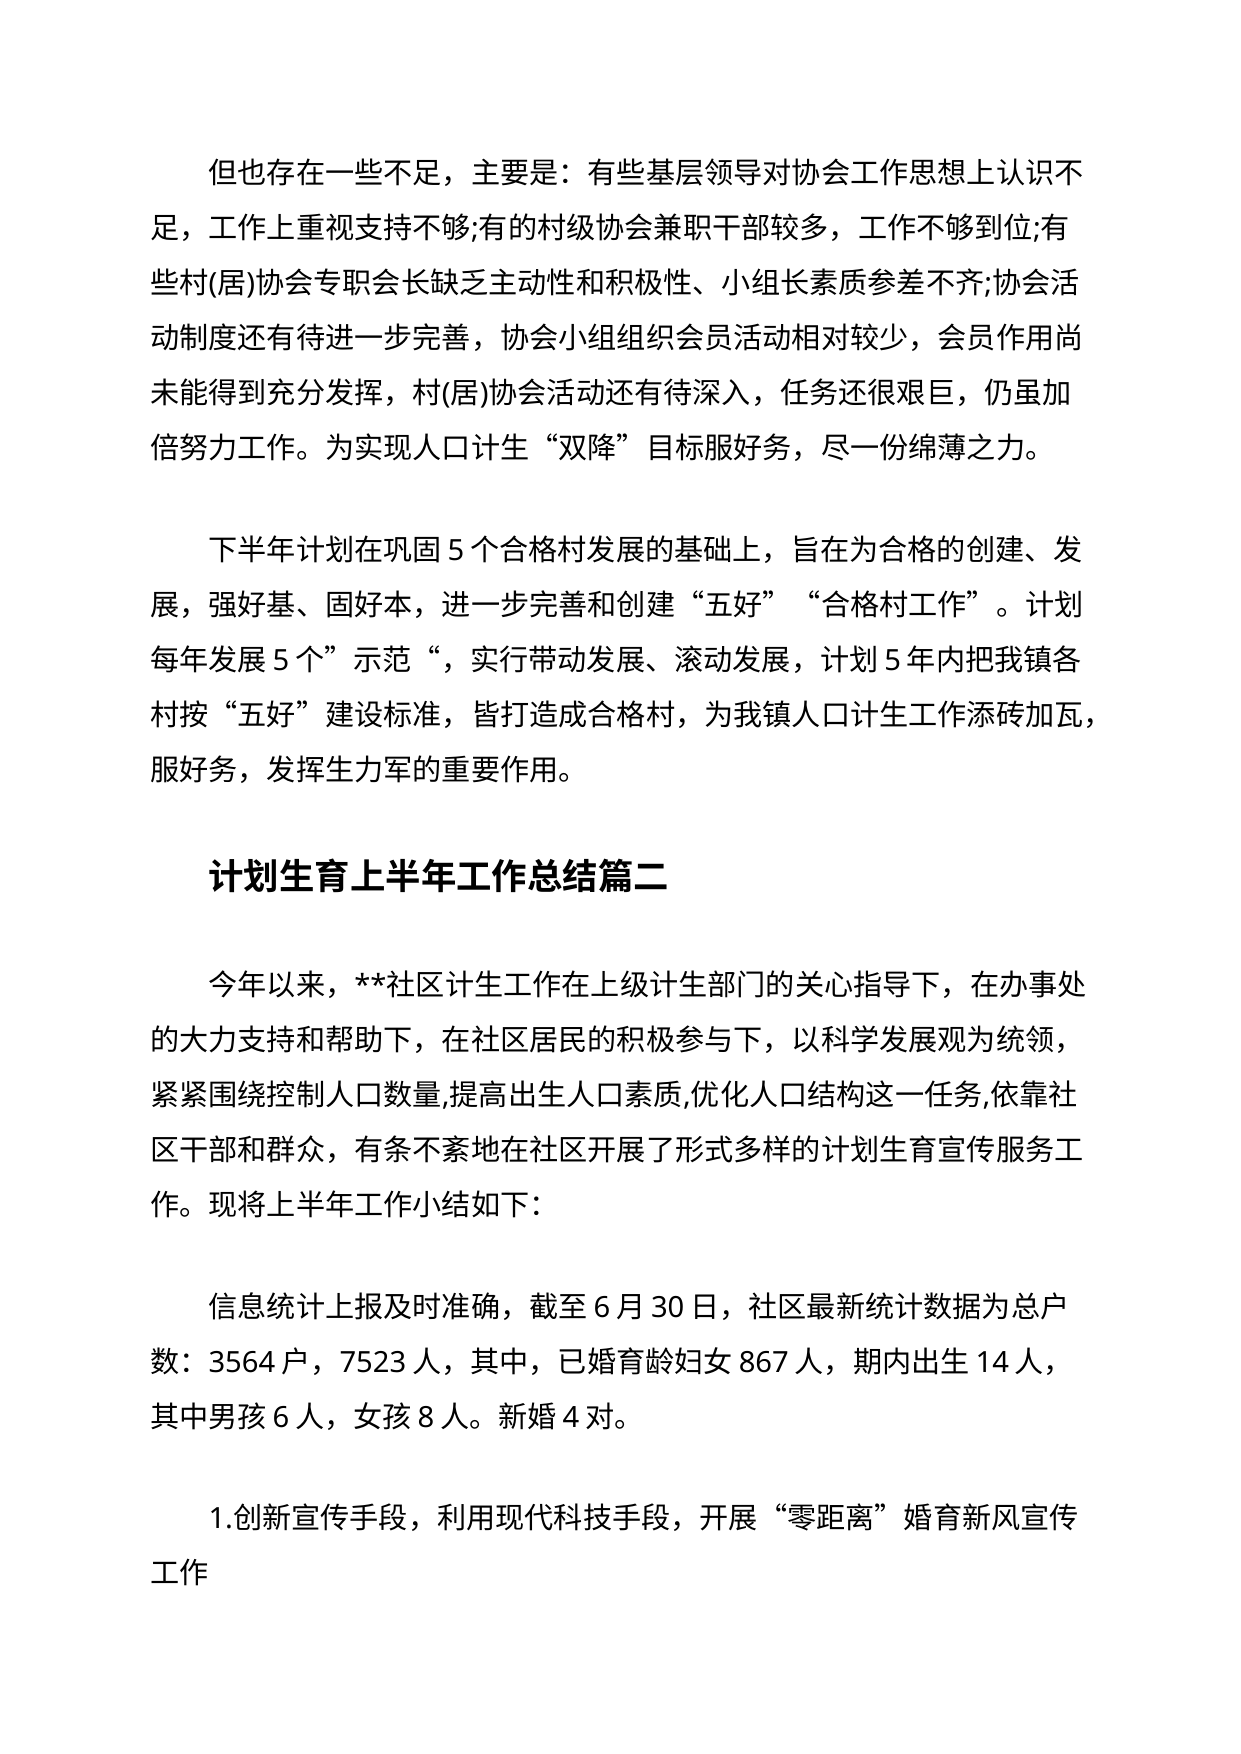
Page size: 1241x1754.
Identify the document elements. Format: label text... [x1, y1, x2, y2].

text 下半年计划在巩固5个合格村发展的基础上，旨在为合格的创建、发展，强好基、固好本，进一步完善和创建“五好”“合格村工作”。计划每年发展5个”示范“，实行带动发展、滚动发展，计划5年内把我镇各村按“五好”建设标准，皆打造成合格村，为我镇人口计生工作添砖加瓦，服好务，发挥生力军的重要作用。 [150, 527, 1090, 789]
text 今年以来，**社区计生工作在上级计生部门的关心指导下，在办事处的大力支持和帮助下，在社区居民的积极参与下，以科学发展观为统领，紧紧围绕控制人口数量,提高出生人口素质,优化人口结构这一任务,依靠社区干部和群众，有条不紊地在社区开展了形式多样的计划生育宣传服务工作。现将上半年工作小结如下： [150, 962, 1090, 1224]
text 但也存在一些不足，主要是：有些基层领导对协会工作思想上认识不足，工作上重视支持不够;有的村级协会兼职干部较多，工作不够到位;有些村(居)协会专职会长缺乏主动性和积极性、小组长素质参差不齐;协会活动制度还有待进一步完善，协会小组组织会员活动相对较少，会员作用尚未能得到充分发挥，村(居)协会活动还有待深入，任务还很艰巨，仍虽加倍努力工作。为实现人口计生“双降”目标服好务，尽一份绵薄之力。 [150, 150, 1090, 467]
text 计划生育上半年工作总结篇二 [150, 848, 1090, 899]
text 信息统计上报及时准确，截至6月30日，社区最新统计数据为总户数：3564户，7523人，其中，已婚育龄妇女867人，期内出生14人，其中男孩6人，女孩8人。新婚4对。 [150, 1283, 1090, 1436]
text 1.创新宣传手段，利用现代科技手段，开展“零距离”婚育新风宣传工作 [150, 1495, 1090, 1592]
